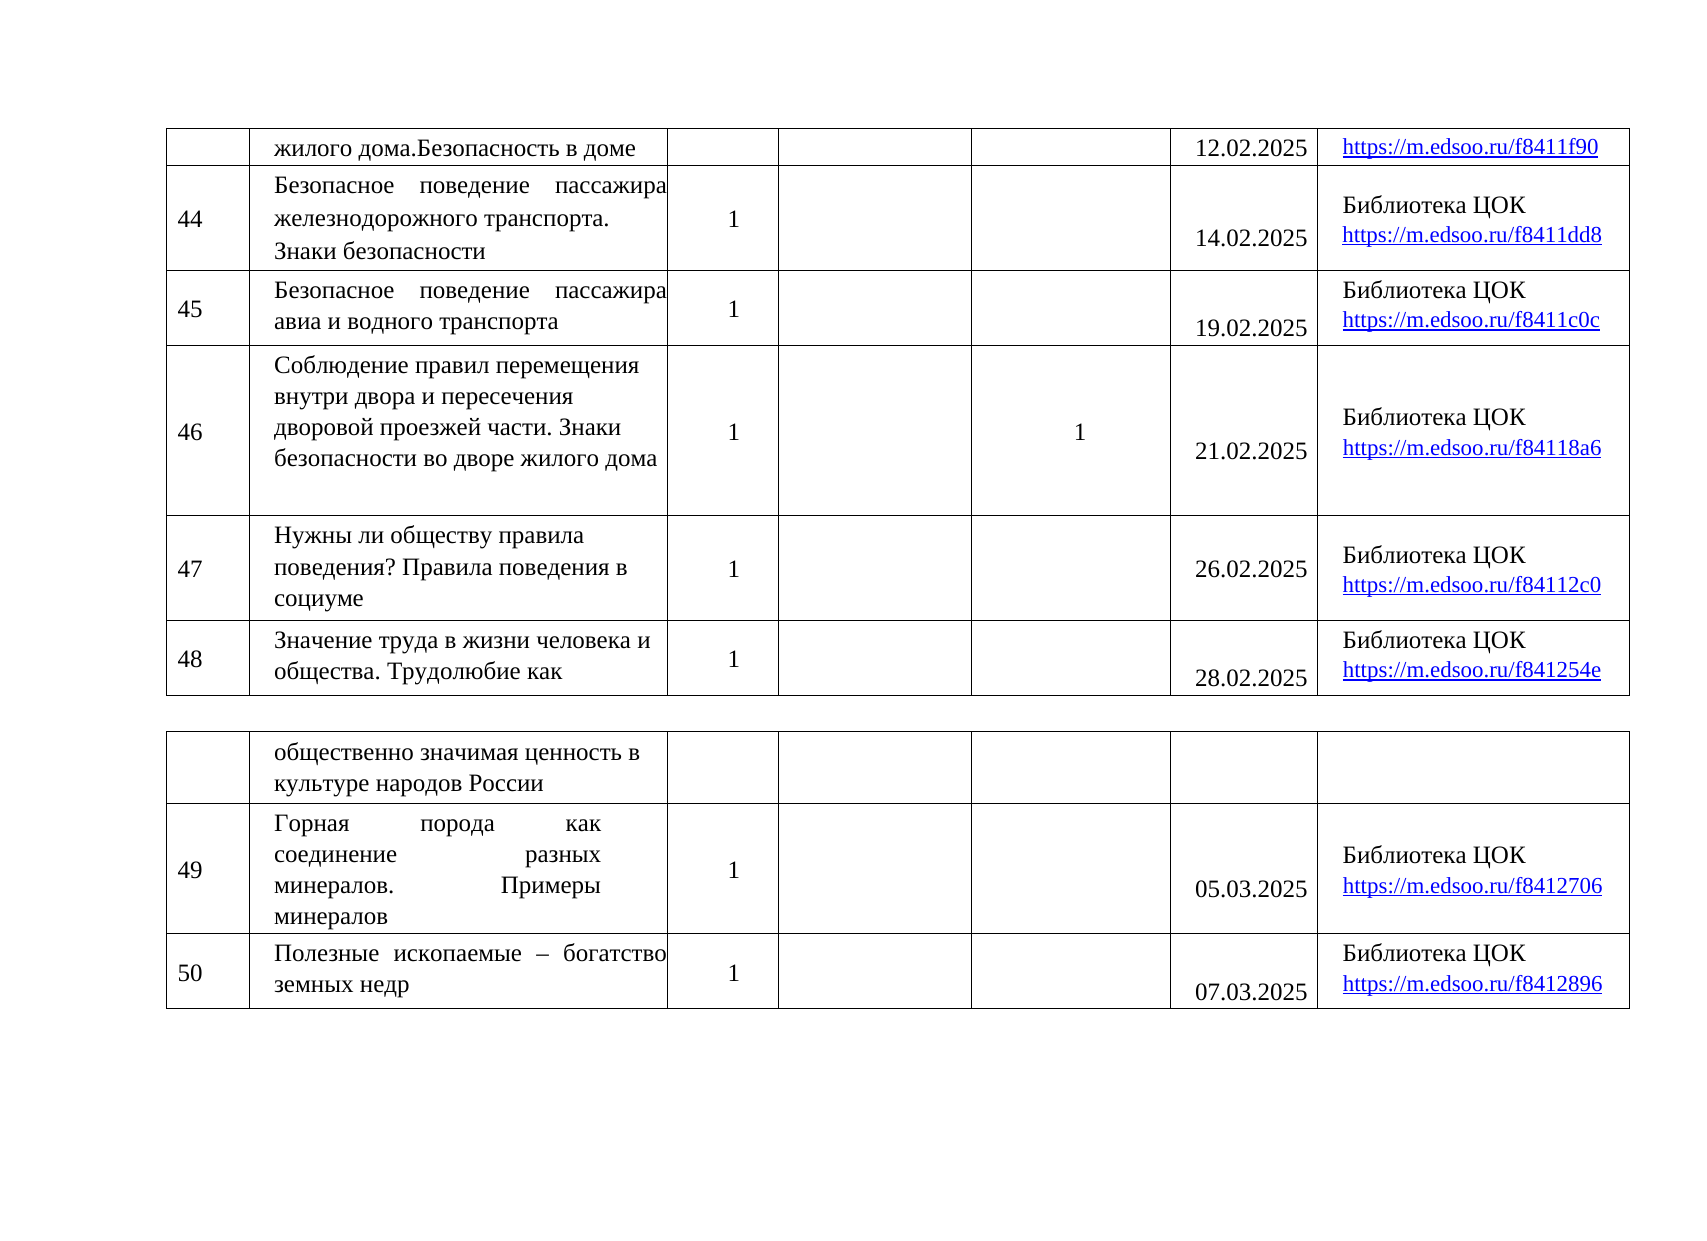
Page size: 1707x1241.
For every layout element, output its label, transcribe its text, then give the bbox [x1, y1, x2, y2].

table_header [167, 732, 249, 803]
table_cell 1 [668, 129, 778, 165]
table_cell 44 [167, 166, 249, 269]
table_cell 1 [668, 271, 778, 344]
table_cell [779, 346, 971, 515]
table_cell Библиотека ЦОК https://m.edsoo.ru/f8412896 [1318, 934, 1629, 1008]
table_cell 46 [167, 346, 249, 515]
table_header [668, 732, 778, 803]
table_cell [972, 271, 1170, 344]
table_cell 12.02.2025 [1171, 129, 1317, 165]
table_cell [972, 621, 1170, 694]
table_cell 1 [668, 166, 778, 269]
table_cell Библиотека ЦОК https://m.edsoo.ru/f84118a6 [1318, 346, 1629, 515]
table_header [779, 732, 971, 803]
table_cell 21.02.2025 [1171, 346, 1317, 515]
table_header [1318, 732, 1629, 803]
table_header [972, 732, 1170, 803]
table_cell [972, 516, 1170, 620]
table_cell [779, 804, 971, 933]
table_cell 50 [167, 934, 249, 1008]
table_cell Безопасное поведение пассажира железнодорожного транспорта. Знаки безопасности [250, 166, 667, 269]
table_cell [1318, 129, 1629, 165]
table_cell 05.03.2025 [1171, 804, 1317, 933]
table_header [1171, 732, 1317, 803]
table_cell [779, 271, 971, 344]
table_cell 48 [167, 621, 249, 694]
table_cell 1 [668, 516, 778, 620]
table_cell 28.02.2025 [1171, 621, 1317, 694]
table_cell 1 [668, 346, 778, 515]
table_cell 1 [668, 621, 778, 694]
table_cell 47 [167, 516, 249, 620]
table_cell Горная порода как соединение разных минералов. Примеры минералов [250, 804, 667, 933]
table_header общественно значимая ценность в культуре народов России [250, 732, 667, 803]
table_cell 14.02.2025 [1171, 166, 1317, 269]
table_cell 1 [972, 346, 1170, 515]
table_cell Библиотека ЦОК https://m.edsoo.ru/f8411dd8 [1318, 166, 1629, 269]
table_cell 07.03.2025 [1171, 934, 1317, 1008]
table_cell Библиотека ЦОК https://m.edsoo.ru/f841254e [1318, 621, 1629, 694]
table_cell [779, 934, 971, 1008]
table_cell 43 [167, 129, 249, 165]
table_cell 49 [167, 804, 249, 933]
table_cell 1 [668, 934, 778, 1008]
table_cell [972, 934, 1170, 1008]
table_cell Соблюдение правил перемещения внутри двора и пересечения дворовой проезжей части. Знаки безопасности во дворе жилого дома [250, 346, 667, 515]
table_cell [779, 516, 971, 620]
table_cell [779, 621, 971, 694]
table_cell Библиотека ЦОК https://m.edsoo.ru/f8411c0c [1318, 271, 1629, 344]
table_cell [779, 166, 971, 269]
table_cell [250, 129, 667, 165]
table_cell Библиотека ЦОК https://m.edsoo.ru/f8412706 [1318, 804, 1629, 933]
table_cell Полезные ископаемые – богатство земных недр [250, 934, 667, 1008]
table_cell [972, 166, 1170, 269]
table_cell 45 [167, 271, 249, 344]
table_cell Библиотека ЦОК https://m.edsoo.ru/f84112c0 [1318, 516, 1629, 620]
table_cell [972, 804, 1170, 933]
table_cell 1 [668, 804, 778, 933]
table_cell Нужны ли обществу правила поведения? Правила поведения в социуме [250, 516, 667, 620]
table_cell 19.02.2025 [1171, 271, 1317, 344]
table_cell [972, 129, 1170, 165]
table_cell [779, 129, 971, 165]
table_cell Безопасное поведение пассажира авиа и водного транспорта [250, 271, 667, 344]
table_cell 26.02.2025 [1171, 516, 1317, 620]
table_cell Значение труда в жизни человека и общества. Трудолюбие как [250, 621, 667, 694]
